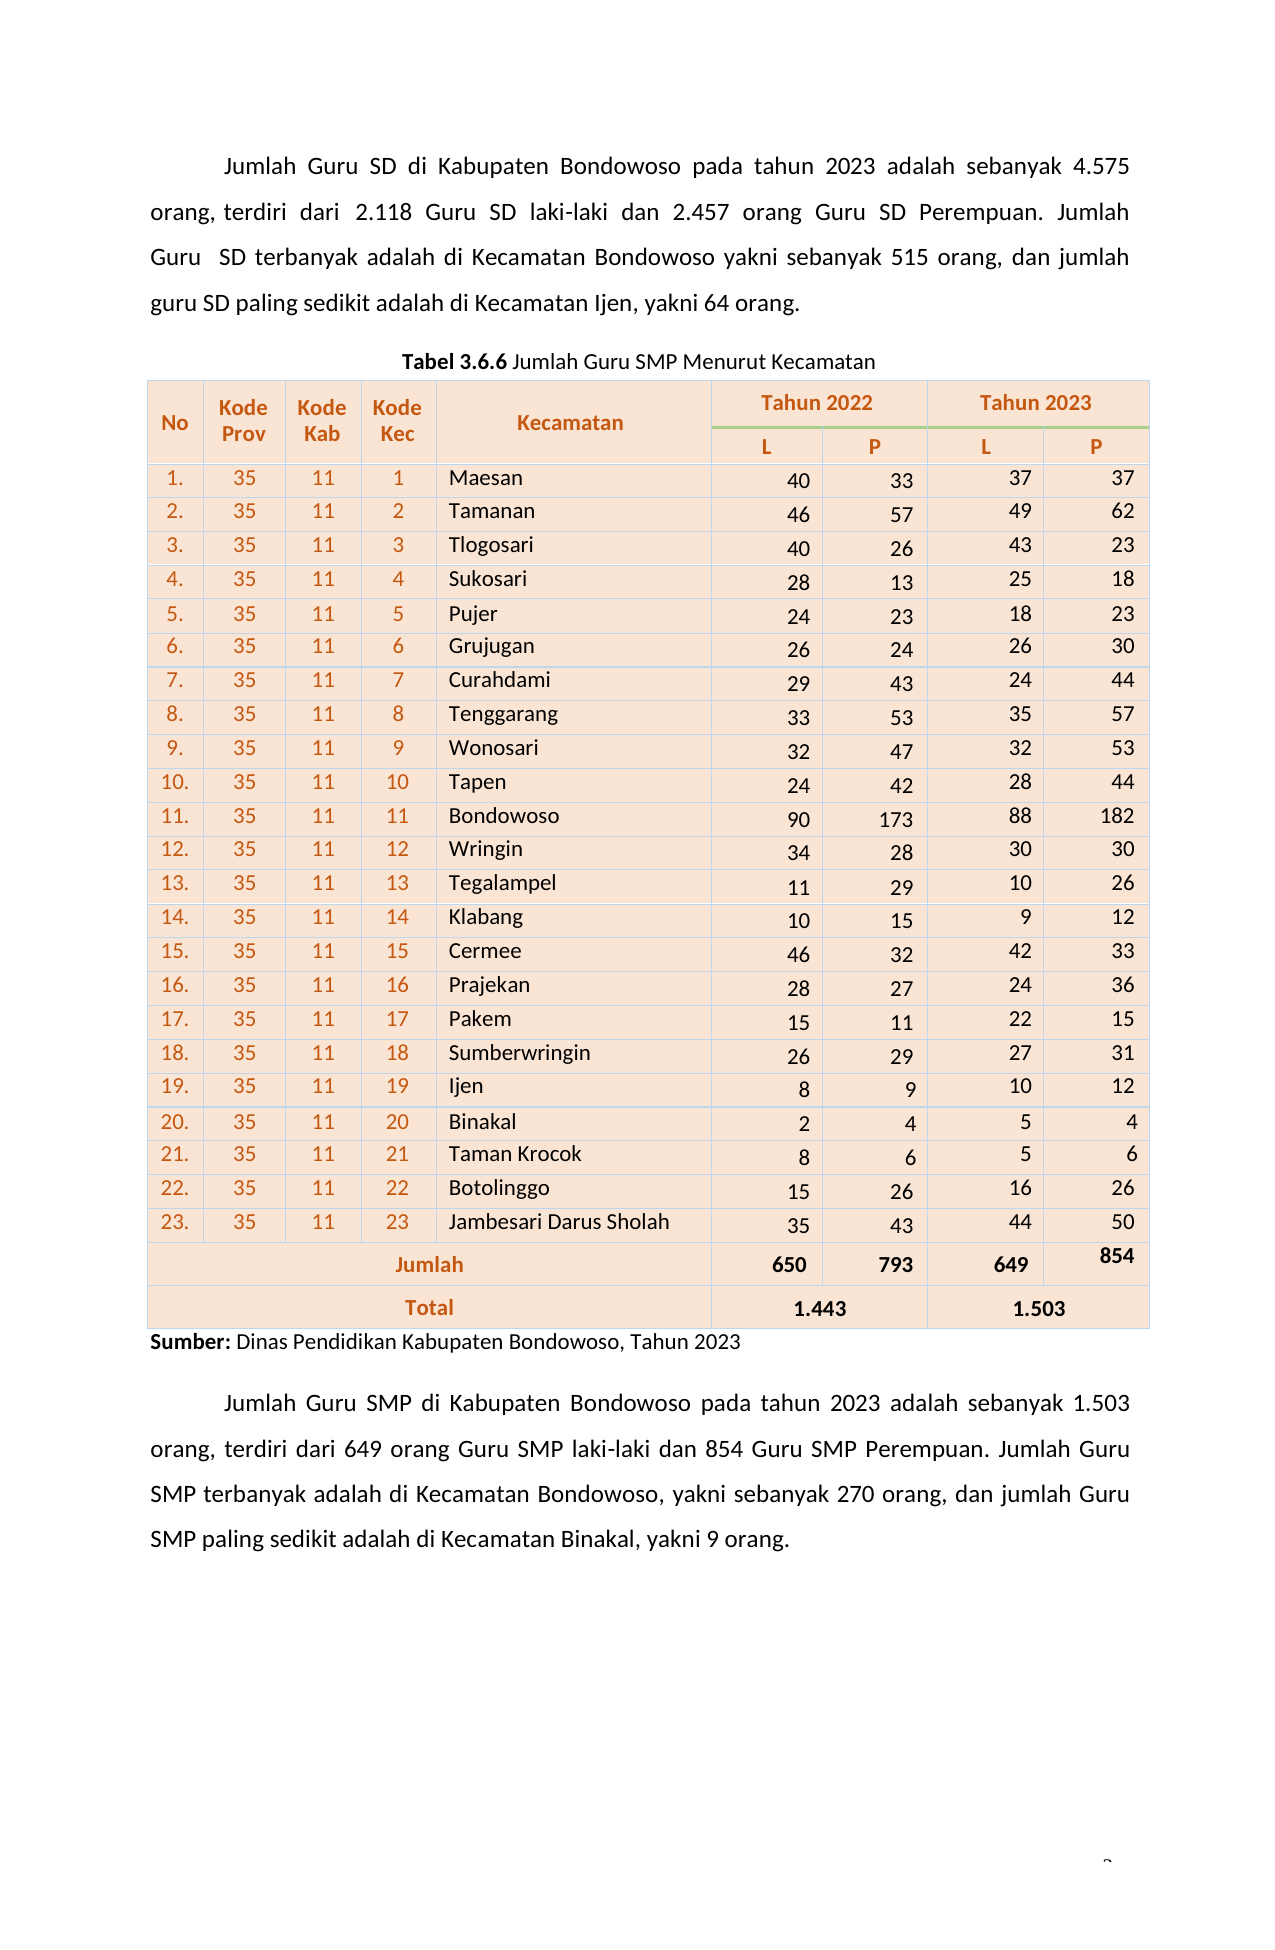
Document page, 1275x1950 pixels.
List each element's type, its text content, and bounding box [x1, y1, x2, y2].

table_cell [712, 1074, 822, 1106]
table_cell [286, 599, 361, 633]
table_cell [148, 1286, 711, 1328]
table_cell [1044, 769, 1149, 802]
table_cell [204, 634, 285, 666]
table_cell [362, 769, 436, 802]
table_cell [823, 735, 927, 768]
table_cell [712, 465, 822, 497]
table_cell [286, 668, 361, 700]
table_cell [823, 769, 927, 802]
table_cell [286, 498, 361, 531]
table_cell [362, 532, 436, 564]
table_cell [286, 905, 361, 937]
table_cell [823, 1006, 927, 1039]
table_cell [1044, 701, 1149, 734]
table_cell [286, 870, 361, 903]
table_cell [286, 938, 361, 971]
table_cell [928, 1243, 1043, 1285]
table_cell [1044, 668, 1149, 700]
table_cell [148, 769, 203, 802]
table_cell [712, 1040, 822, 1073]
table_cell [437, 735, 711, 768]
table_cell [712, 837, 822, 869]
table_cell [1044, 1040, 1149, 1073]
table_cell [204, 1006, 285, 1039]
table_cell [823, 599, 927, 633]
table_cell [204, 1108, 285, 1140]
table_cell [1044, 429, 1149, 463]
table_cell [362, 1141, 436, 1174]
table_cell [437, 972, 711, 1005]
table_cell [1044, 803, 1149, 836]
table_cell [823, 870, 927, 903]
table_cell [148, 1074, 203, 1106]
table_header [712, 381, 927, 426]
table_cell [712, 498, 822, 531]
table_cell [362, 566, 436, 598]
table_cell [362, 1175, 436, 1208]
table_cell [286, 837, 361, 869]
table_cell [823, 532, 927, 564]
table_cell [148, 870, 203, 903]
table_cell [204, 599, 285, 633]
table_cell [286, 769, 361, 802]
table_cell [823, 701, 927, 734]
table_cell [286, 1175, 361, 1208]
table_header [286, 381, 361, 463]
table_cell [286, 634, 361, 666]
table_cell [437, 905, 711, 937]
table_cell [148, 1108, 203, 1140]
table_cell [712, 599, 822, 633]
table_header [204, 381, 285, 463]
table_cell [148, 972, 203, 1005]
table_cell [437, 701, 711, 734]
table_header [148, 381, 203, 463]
text Jumlah Guru SMP di Kabupaten Bondowoso pada tahun 2023 adalah sebanyak 1.503 orang, terdiri dari 649 orang Guru SMP laki-laki dan 854 Guru SMP Perempuan. Jumlah Guru SMP terbanyak adalah di Kecamatan Bondowoso, yakni sebanyak 270 orang, dan jumlah Guru SMP paling sedikit adalah di Kecamatan Binakal, yakni 9 orang. [150, 1387, 1130, 1554]
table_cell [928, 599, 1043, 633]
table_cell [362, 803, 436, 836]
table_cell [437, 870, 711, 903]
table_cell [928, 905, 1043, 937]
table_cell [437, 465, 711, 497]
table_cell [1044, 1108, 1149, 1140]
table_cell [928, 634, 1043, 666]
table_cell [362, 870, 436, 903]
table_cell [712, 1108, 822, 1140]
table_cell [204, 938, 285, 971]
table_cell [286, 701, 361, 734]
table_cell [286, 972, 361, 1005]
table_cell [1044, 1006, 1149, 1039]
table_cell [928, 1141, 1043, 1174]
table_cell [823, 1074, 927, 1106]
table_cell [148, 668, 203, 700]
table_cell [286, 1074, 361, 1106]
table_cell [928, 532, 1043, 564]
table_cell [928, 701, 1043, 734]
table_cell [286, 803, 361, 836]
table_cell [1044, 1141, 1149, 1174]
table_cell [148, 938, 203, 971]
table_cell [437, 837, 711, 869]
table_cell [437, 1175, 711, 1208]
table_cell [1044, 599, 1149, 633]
text Tabel 3.6.6 Jumlah Guru SMP Menurut Kecamatan [402, 348, 1137, 375]
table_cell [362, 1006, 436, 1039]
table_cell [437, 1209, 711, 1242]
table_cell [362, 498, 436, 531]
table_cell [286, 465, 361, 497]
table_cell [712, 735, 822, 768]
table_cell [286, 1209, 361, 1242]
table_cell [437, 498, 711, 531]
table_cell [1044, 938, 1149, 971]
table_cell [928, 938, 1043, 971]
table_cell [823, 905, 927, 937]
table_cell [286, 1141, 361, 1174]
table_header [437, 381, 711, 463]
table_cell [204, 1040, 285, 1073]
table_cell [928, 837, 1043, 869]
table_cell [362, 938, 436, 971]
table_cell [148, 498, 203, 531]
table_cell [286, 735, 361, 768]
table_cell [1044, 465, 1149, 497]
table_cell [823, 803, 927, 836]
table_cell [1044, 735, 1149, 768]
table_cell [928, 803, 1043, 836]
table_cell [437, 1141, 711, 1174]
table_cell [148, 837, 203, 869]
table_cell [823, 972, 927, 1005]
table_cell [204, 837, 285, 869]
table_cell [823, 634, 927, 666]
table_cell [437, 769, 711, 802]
text Jumlah Guru SD di Kabupaten Bondowoso pada tahun 2023 adalah sebanyak 4.575 orang, terdiri dari 2.118 Guru SD laki-laki dan 2.457 orang Guru SD Perempuan. Jumlah Guru SD terbanyak adalah di Kecamatan Bondowoso yakni sebanyak 515 orang, dan jumlah guru SD paling sedikit adalah di Kecamatan Ijen, yakni 64 orang. [150, 150, 1130, 318]
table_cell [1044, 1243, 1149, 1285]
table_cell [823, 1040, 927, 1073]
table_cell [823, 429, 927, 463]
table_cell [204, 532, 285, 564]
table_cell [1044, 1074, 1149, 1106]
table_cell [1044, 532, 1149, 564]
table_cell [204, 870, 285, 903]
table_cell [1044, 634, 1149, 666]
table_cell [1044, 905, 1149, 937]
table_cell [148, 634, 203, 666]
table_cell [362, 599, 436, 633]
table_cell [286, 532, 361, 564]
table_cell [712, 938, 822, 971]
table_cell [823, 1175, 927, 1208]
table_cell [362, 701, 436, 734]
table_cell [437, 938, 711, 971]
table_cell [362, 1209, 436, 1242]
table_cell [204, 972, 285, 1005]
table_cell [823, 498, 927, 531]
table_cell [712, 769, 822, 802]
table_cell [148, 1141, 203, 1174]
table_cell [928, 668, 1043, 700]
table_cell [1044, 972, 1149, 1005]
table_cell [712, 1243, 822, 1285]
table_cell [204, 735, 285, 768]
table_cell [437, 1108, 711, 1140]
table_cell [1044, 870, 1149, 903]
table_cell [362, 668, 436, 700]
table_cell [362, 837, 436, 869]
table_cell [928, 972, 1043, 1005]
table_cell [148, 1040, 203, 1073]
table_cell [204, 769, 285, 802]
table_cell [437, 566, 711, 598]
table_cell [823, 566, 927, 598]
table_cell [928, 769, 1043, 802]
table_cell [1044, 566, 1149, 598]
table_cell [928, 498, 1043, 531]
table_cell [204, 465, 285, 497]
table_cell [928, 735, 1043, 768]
text Sumber: Dinas Pendidikan Kabupaten Bondowoso, Tahun 2023 [150, 1329, 1137, 1356]
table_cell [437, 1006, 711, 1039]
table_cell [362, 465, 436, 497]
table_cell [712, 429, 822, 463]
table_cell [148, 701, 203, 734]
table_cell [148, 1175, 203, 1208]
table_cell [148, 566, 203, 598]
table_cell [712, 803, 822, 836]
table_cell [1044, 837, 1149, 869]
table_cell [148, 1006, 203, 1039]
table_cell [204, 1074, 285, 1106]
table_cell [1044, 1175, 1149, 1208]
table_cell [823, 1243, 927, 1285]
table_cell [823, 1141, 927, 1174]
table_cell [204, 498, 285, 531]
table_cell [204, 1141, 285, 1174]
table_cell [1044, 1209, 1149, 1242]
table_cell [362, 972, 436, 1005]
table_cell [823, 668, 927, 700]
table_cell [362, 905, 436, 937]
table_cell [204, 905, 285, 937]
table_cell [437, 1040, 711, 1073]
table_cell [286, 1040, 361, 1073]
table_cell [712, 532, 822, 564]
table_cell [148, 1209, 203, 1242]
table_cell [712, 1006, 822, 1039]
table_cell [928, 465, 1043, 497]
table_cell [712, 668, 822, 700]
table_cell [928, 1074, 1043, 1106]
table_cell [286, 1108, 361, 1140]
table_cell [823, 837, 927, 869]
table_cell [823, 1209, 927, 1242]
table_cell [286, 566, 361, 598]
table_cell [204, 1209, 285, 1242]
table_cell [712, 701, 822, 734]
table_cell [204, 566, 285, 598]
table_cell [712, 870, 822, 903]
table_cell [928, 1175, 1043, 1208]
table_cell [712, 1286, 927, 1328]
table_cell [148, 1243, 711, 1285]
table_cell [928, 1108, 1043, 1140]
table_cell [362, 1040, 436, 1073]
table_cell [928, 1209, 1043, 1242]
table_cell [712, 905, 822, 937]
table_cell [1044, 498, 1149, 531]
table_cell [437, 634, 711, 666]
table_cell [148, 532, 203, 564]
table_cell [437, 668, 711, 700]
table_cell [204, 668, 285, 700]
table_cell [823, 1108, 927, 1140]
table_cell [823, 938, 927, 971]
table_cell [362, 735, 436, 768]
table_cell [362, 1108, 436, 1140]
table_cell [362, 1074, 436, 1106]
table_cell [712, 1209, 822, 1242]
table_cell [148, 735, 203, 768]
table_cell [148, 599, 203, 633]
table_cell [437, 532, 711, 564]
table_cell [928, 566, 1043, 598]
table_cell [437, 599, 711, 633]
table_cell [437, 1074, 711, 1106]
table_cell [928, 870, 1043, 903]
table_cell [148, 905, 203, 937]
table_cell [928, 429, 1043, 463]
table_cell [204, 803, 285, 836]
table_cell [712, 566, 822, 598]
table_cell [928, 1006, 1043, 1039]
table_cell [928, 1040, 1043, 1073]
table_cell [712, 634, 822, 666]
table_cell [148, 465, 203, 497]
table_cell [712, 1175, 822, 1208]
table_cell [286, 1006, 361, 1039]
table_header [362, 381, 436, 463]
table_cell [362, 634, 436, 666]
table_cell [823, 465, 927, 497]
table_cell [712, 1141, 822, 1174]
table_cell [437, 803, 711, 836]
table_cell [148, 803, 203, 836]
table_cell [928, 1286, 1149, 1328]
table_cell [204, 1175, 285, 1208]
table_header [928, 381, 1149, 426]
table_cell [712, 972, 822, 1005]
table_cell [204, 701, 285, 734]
